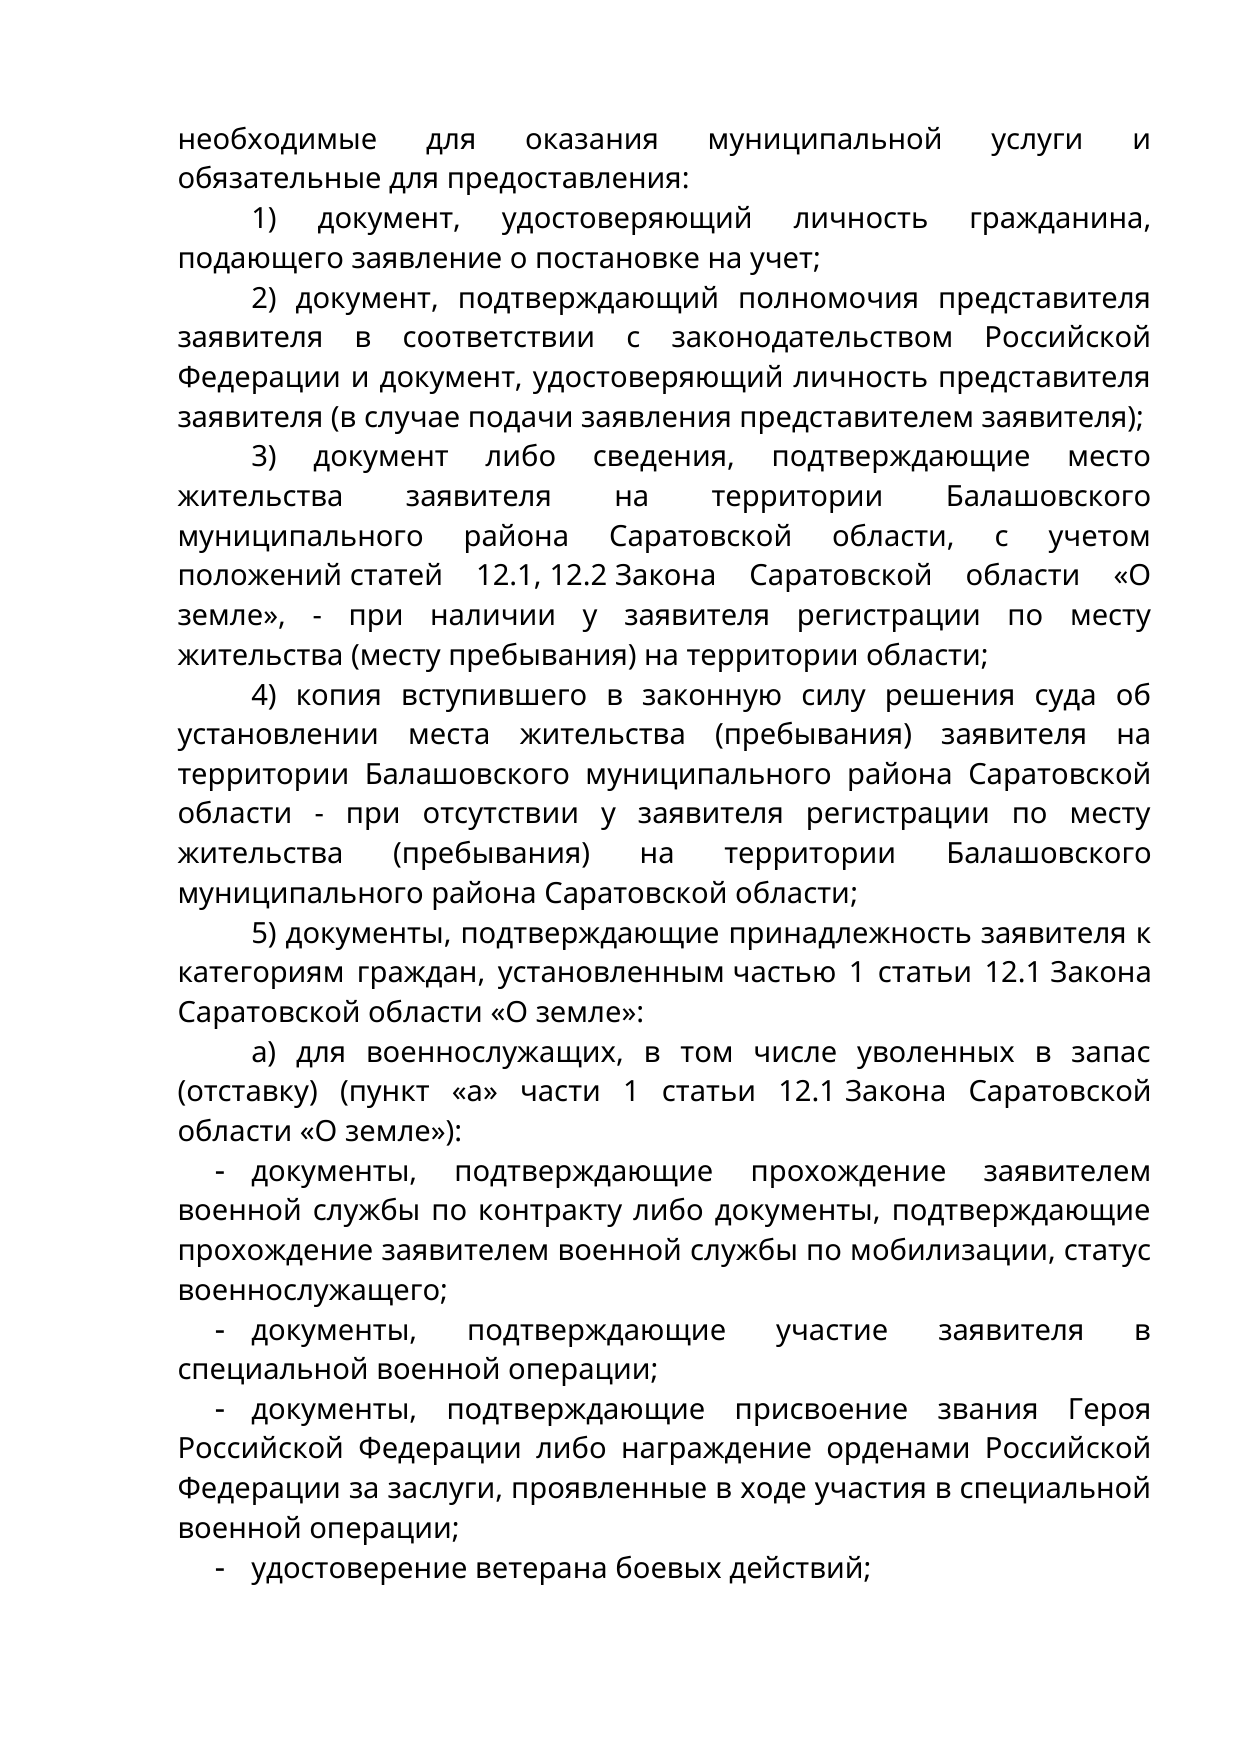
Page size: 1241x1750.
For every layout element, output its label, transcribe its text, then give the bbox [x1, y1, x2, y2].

list документы, подтверждающие прохождение заявителем военной службы по контракту либо документы, подтверждающие прохождение заявителем военной службы по мобилизации, статус военнослужащего; [177, 1150, 1152, 1309]
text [177, 118, 1152, 197]
list документы, подтверждающие присвоение звания Героя Российской Федерации либо награждение орденами Российской Федерации за заслуги, проявленные в ходе участия в специальной военной операции; [177, 1388, 1152, 1547]
text 5) документы, подтверждающие принадлежность заявителя к категориям граждан, установленным частью 1 статьи 12.1 Закона Саратовской области «О земле»: [177, 912, 1152, 1031]
text 4) копия вступившего в законную силу решения суда об установлении места жительства (пребывания) заявителя на территории Балашовского муниципального района Саратовской области - при отсутствии у заявителя регистрации по месту жительства (пребывания) на территории Балашовского муниципального района Саратовской области; [177, 674, 1152, 912]
list документы, подтверждающие участие заявителя в специальной военной операции; [177, 1309, 1152, 1388]
text а) для военнослужащих, в том числе уволенных в запас (отставку) (пункт «а» части 1 статьи 12.1 Закона Саратовской области «О земле»): [177, 1031, 1152, 1150]
text 3) документ либо сведения, подтверждающие место жительства заявителя на территории Балашовского муниципального района Саратовской области, с учетом положений статей 12.1, 12.2 Закона Саратовской области «О земле», - при наличии у заявителя регистрации по месту жительства (месту пребывания) на территории области; [177, 436, 1152, 674]
text 1) документ, удостоверяющий личность гражданина, подающего заявление о постановке на учет; [177, 197, 1152, 277]
text 2) документ, подтверждающий полномочия представителя заявителя в соответствии с законодательством Российской Федерации и документ, удостоверяющий личность представителя заявителя (в случае подачи заявления представителем заявителя); [177, 277, 1152, 436]
list удостоверение ветерана боевых действий; [177, 1547, 1152, 1587]
